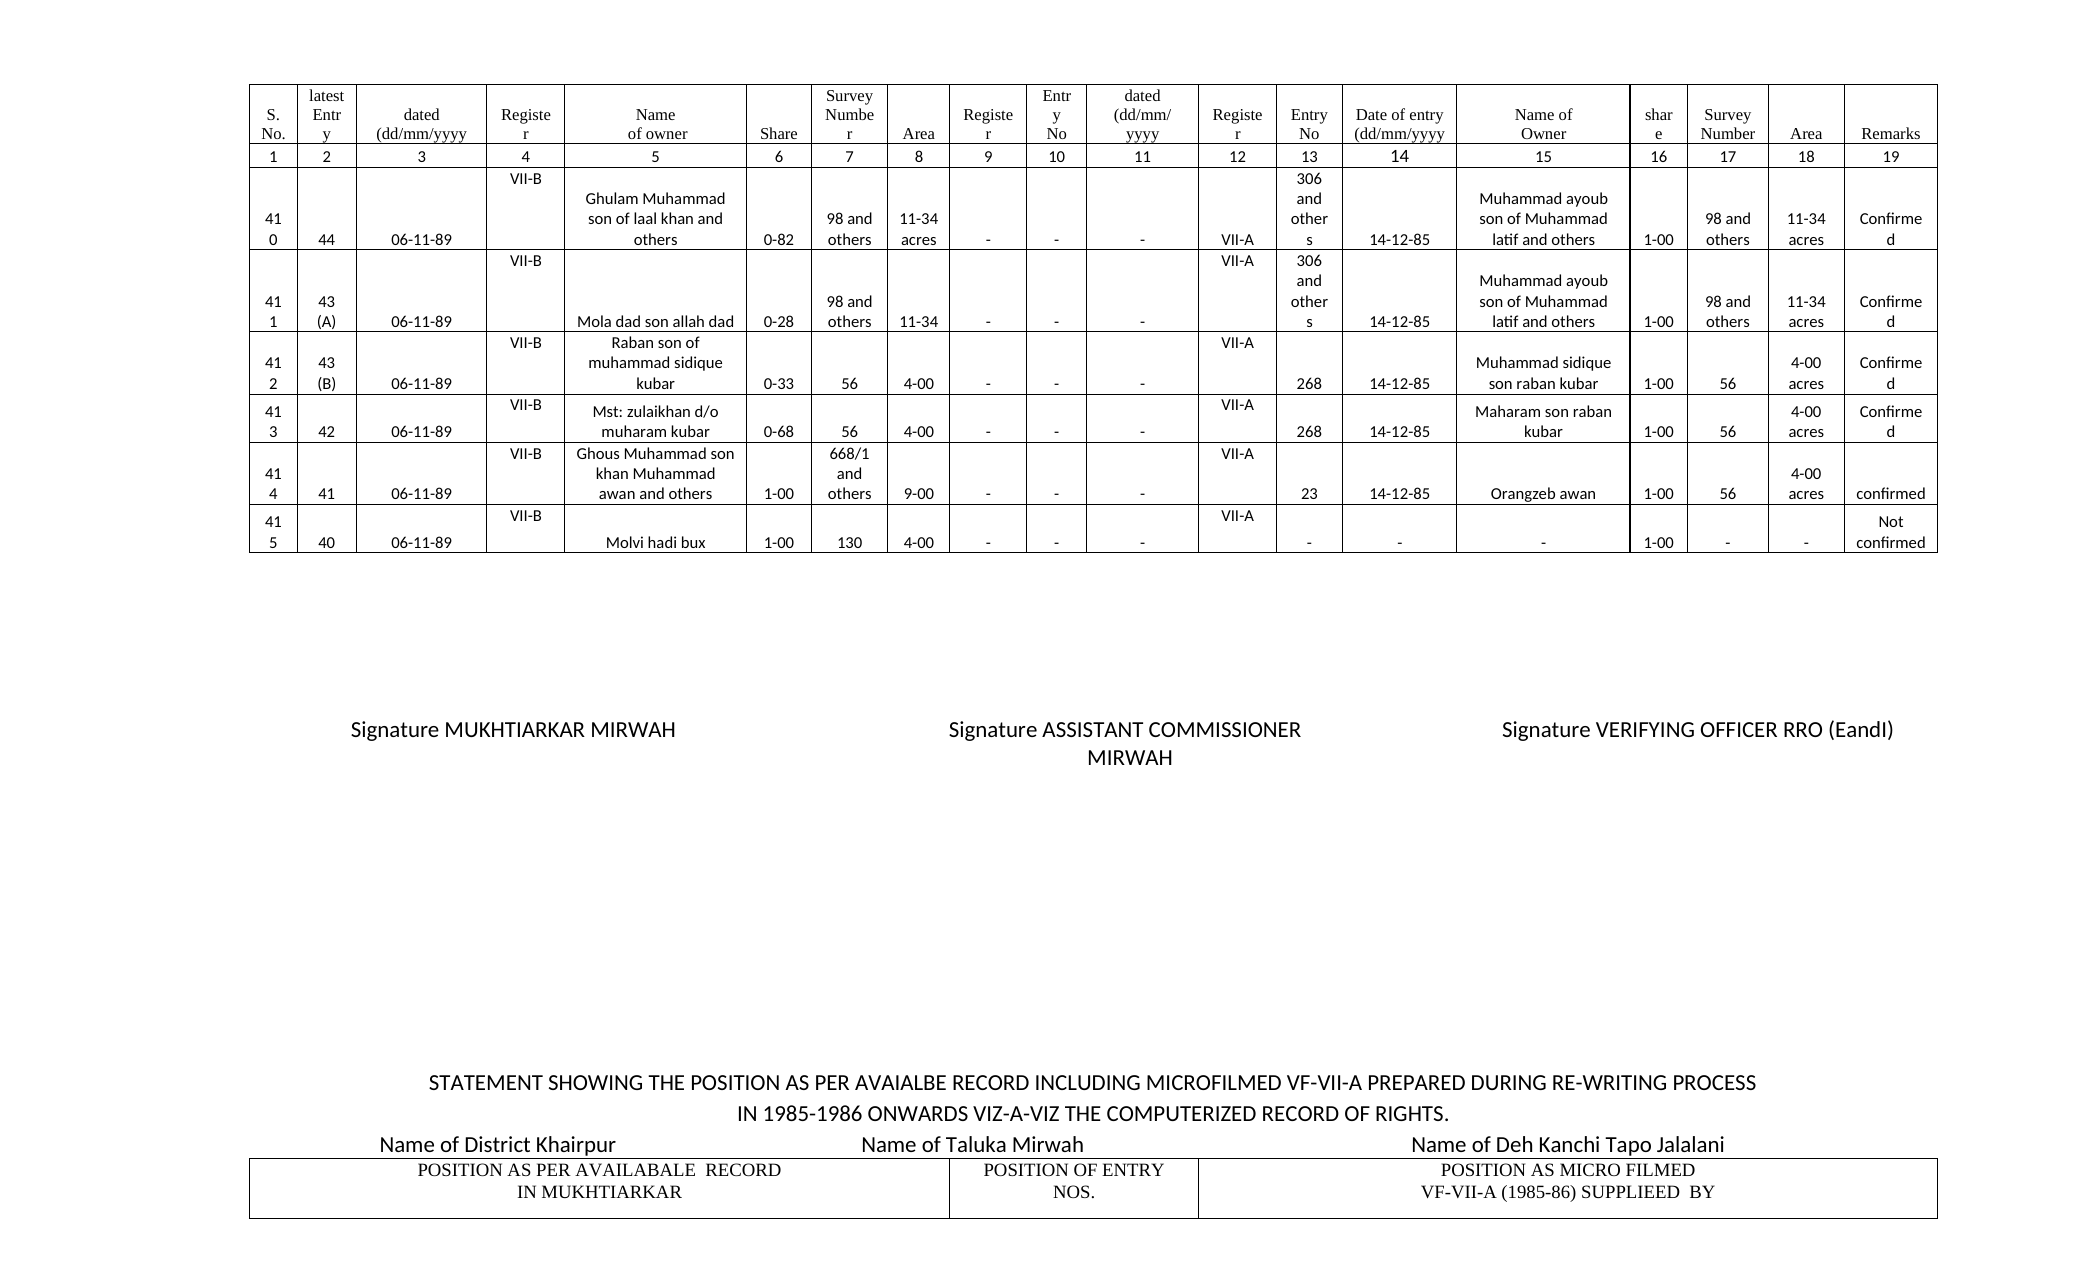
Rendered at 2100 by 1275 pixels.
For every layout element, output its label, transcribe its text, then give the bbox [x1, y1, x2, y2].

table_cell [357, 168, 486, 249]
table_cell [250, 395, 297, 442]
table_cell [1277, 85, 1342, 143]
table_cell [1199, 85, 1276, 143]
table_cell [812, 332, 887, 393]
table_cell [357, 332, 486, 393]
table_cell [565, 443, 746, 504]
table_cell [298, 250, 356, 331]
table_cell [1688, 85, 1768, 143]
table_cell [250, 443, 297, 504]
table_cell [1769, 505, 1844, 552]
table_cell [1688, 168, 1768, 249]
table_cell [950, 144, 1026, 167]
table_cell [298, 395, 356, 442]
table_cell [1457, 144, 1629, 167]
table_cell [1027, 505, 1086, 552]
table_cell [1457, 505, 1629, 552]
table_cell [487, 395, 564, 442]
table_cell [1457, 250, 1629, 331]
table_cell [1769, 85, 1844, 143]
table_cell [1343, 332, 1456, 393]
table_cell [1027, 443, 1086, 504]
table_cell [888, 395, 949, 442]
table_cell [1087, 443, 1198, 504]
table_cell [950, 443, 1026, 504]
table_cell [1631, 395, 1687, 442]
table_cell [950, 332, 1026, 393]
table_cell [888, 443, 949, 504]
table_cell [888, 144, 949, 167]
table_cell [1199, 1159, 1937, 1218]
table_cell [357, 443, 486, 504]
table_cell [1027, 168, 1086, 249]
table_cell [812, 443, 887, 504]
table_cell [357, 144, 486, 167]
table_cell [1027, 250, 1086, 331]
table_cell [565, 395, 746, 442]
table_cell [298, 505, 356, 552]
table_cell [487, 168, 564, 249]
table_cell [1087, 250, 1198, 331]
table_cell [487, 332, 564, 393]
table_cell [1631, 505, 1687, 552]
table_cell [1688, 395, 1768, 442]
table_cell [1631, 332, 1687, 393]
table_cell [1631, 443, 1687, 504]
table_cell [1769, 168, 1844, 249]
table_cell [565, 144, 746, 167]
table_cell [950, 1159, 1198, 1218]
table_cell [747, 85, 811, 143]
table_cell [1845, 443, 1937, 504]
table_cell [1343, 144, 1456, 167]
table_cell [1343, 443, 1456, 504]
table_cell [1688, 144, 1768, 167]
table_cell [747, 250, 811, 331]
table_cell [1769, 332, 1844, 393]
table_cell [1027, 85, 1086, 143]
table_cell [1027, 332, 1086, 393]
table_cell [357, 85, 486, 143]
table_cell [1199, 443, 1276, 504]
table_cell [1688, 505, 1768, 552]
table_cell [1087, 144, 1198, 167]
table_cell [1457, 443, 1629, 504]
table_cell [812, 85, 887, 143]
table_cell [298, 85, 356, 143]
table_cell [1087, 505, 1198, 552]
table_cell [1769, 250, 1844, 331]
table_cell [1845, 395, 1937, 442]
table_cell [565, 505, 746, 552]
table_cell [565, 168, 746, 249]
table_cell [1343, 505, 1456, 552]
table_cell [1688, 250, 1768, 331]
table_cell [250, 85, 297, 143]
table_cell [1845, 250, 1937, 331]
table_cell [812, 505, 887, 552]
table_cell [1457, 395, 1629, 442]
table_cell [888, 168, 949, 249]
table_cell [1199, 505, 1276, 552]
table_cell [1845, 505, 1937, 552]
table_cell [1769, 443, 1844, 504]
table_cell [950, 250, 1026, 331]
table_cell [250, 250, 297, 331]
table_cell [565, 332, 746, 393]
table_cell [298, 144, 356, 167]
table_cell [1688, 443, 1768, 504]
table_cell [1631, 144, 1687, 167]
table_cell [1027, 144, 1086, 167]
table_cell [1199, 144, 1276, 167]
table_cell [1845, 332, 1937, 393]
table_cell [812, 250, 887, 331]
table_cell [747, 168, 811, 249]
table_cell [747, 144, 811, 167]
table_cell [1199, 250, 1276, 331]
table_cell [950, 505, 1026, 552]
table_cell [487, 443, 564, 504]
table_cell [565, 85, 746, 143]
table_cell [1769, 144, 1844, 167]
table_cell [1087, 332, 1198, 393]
text Signature MUKHTIARKAR MIRWAH Signature ASSISTANT COMMISSIONER Signature VERIFYING OFFICER RRO (EandI) [240, 715, 1950, 743]
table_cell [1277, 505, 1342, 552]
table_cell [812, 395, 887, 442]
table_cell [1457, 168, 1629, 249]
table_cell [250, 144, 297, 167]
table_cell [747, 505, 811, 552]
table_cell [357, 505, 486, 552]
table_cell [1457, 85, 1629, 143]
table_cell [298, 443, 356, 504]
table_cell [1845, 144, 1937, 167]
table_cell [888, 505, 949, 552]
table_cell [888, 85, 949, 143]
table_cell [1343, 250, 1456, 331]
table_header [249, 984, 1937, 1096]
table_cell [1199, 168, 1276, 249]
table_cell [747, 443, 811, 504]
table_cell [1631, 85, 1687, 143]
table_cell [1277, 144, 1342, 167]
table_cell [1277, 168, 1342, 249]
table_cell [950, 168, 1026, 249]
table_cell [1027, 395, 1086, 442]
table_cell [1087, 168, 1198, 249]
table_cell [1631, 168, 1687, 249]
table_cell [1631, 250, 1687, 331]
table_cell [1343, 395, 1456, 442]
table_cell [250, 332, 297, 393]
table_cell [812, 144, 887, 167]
text MIRWAH [240, 743, 1950, 771]
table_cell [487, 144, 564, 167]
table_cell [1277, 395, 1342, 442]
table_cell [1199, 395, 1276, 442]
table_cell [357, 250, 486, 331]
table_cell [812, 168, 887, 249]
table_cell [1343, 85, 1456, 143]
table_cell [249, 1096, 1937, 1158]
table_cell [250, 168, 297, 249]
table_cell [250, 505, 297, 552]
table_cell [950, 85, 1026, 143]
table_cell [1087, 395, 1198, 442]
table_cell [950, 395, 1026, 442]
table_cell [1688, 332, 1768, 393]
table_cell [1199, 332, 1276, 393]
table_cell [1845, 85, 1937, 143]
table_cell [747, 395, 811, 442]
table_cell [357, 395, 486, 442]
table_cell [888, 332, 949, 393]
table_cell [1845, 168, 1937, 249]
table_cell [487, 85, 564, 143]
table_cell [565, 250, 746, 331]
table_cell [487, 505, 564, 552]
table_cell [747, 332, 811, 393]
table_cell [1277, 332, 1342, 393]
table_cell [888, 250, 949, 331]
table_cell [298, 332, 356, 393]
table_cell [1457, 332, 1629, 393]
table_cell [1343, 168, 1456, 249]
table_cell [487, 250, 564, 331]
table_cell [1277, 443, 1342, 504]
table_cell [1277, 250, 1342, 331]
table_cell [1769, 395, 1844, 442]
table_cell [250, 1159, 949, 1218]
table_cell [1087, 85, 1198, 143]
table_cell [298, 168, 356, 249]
